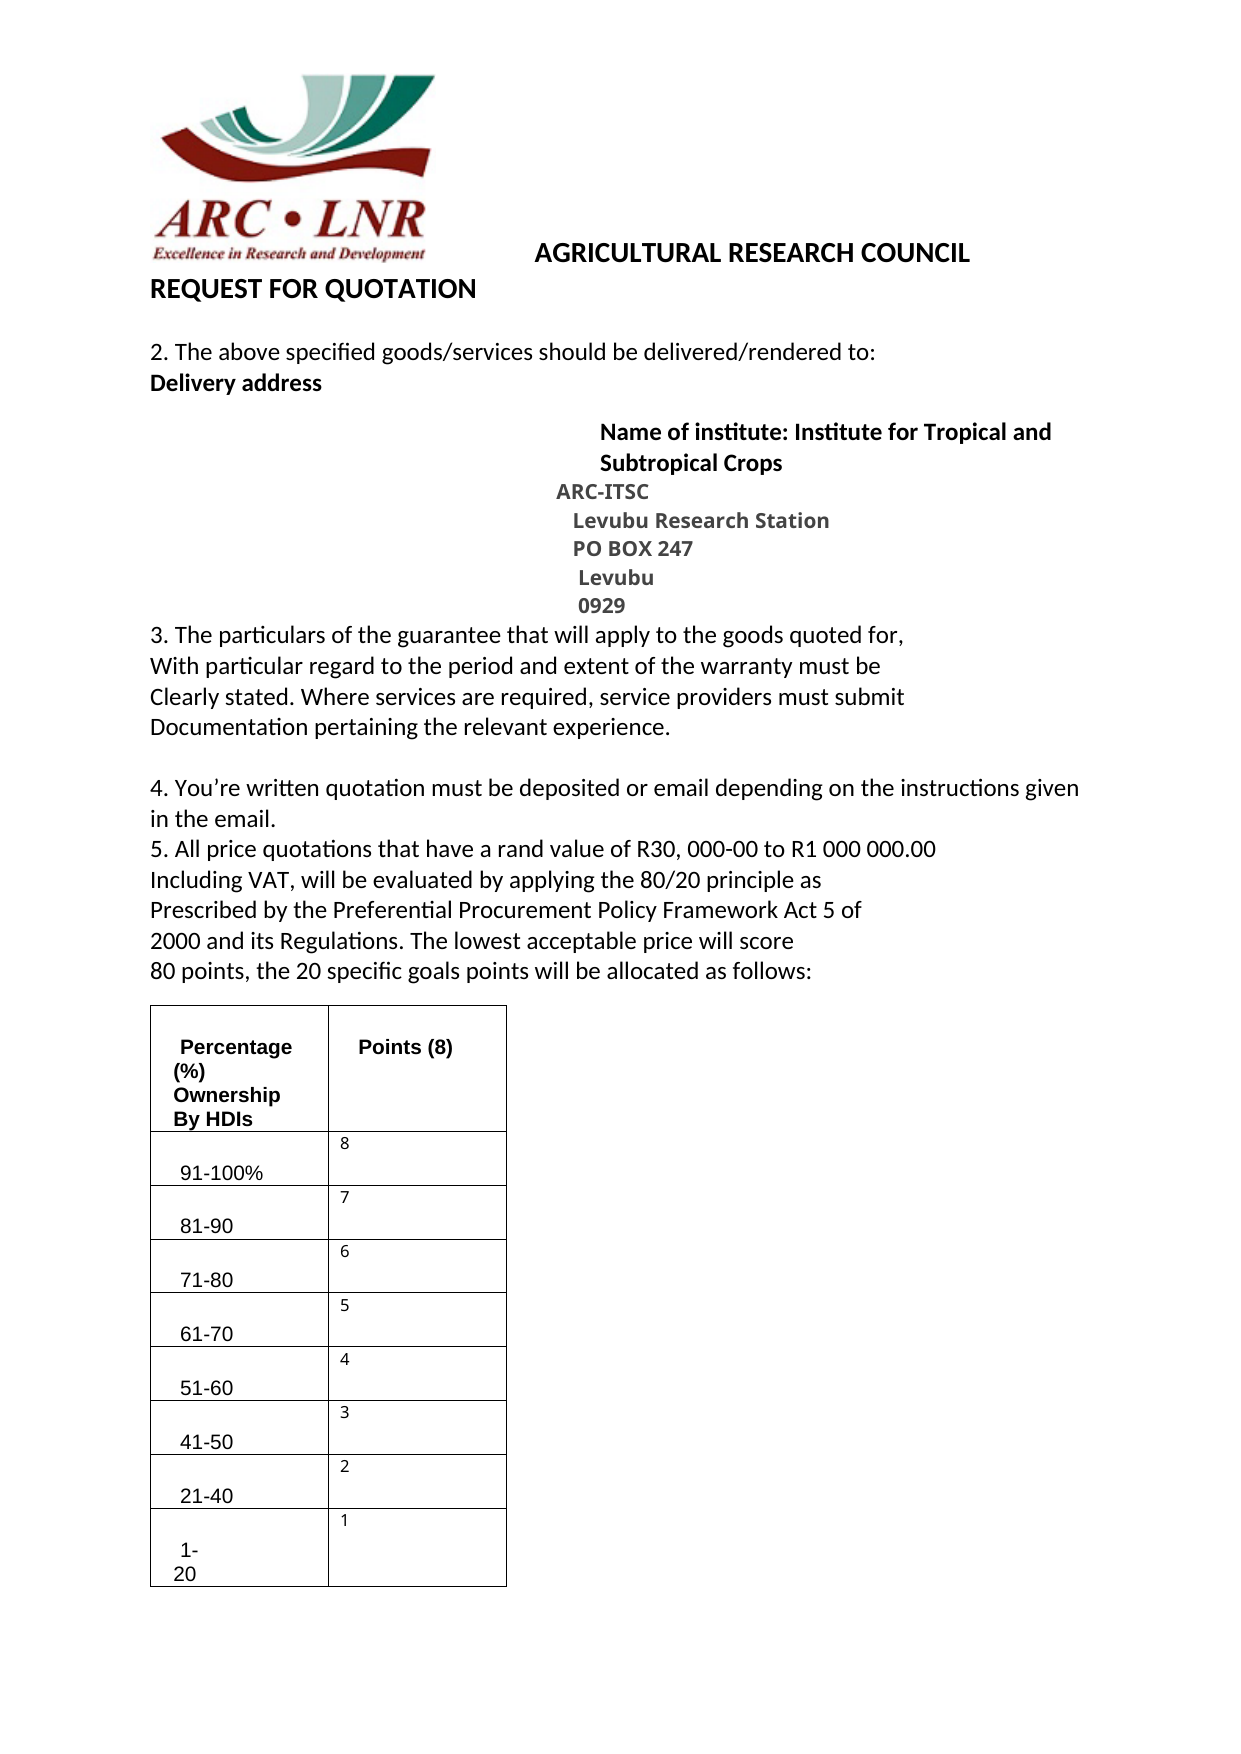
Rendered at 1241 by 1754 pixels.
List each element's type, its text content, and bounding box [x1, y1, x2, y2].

text Levubu [150, 563, 1090, 591]
text Prescribed by the Preferential Procurement Policy Framework Act 5 of [150, 894, 1090, 925]
text Name of institute: Institute for Tropical and [525, 416, 1090, 447]
table_cell 8 [329, 1132, 506, 1184]
text Levubu Research Station [150, 506, 1090, 534]
text 3. The particulars of the guarantee that will apply to the goods quoted for, [150, 620, 1090, 650]
table_cell [151, 1132, 328, 1184]
text Documentation pertaining the relevant experience. [150, 711, 1090, 742]
text ARC-ITSC [150, 477, 1090, 506]
table_cell [151, 1186, 328, 1238]
text 2. The above specified goods/services should be delivered/rendered to: [150, 336, 1090, 367]
table_header [151, 1293, 328, 1346]
text Delivery address [150, 367, 1090, 397]
text 80 points, the 20 specific goals points will be allocated as follows: [150, 955, 1090, 986]
text PO BOX 247 [150, 534, 1090, 563]
text Including VAT, will be evaluated by applying the 80/20 principle as [150, 864, 1090, 894]
table_header [151, 1509, 328, 1586]
table_cell 4 [329, 1347, 506, 1400]
table_header [329, 1006, 506, 1131]
text Subtropical Crops [525, 447, 1090, 477]
text With particular regard to the period and extent of the warranty must be [150, 650, 1090, 681]
text 2000 and its Regulations. The lowest acceptable price will score [150, 925, 1090, 955]
table_cell [151, 1347, 328, 1400]
table_cell 3 [329, 1401, 506, 1454]
table_cell 2 [329, 1455, 506, 1508]
table_cell [151, 1455, 328, 1508]
table_cell 6 [329, 1240, 506, 1292]
table_header [151, 1006, 328, 1131]
table_header 1 [329, 1509, 506, 1586]
table_cell [151, 1240, 328, 1292]
table_cell [151, 1401, 328, 1454]
text 4. You’re written quotation must be deposited or email depending on the instructions given in the email. [150, 772, 1090, 833]
table_header 5 [329, 1293, 506, 1346]
table_cell 7 [329, 1186, 506, 1238]
text 0929 [150, 591, 1090, 620]
text Clearly stated. Where services are required, service providers must submit [150, 681, 1090, 711]
text 5. All price quotations that have a rand value of R30, 000-00 to R1 000 000.00 [150, 833, 1090, 864]
